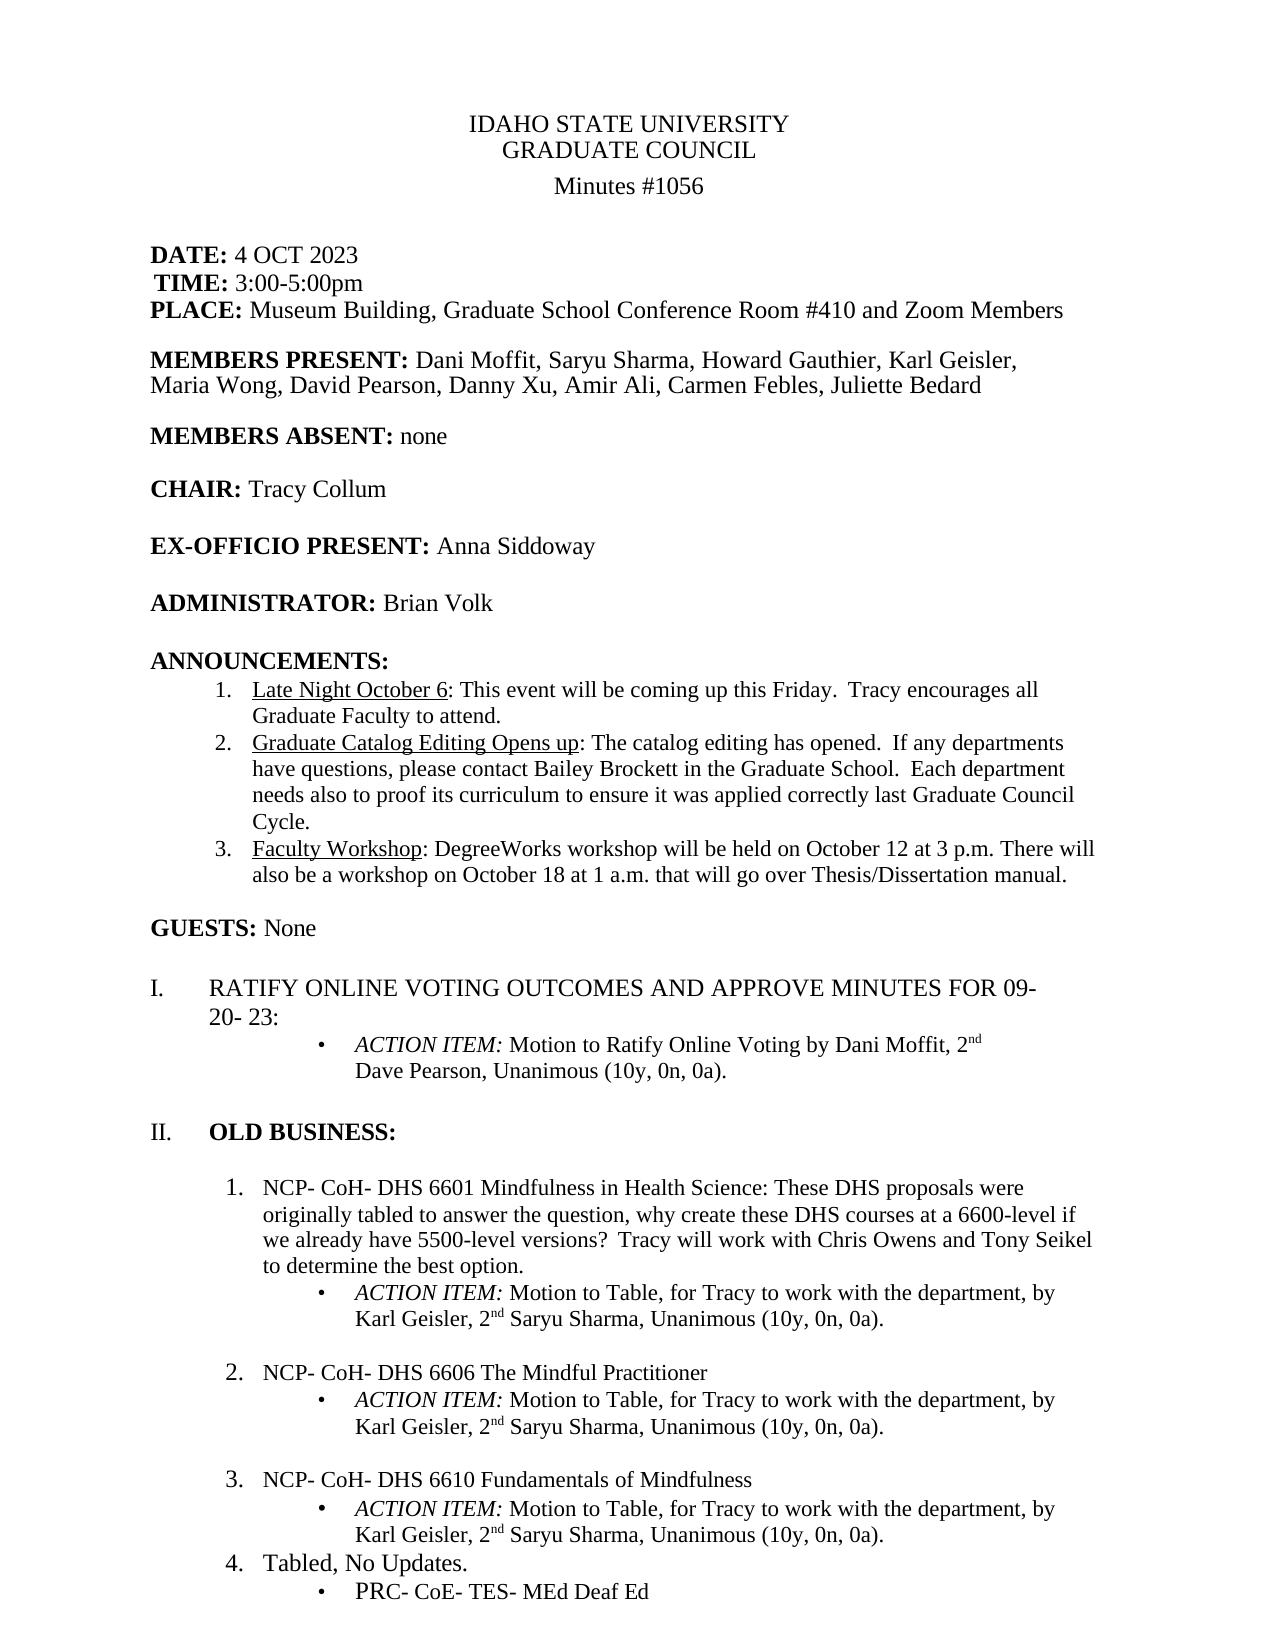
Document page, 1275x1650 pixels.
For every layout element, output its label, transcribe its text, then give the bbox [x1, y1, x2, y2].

text IDAHO STATE UNIVERSITY GRADUATE COUNCIL [404, 112, 855, 164]
text PLACE: Museum Building, Graduate School Conference Room #410 and Zoom Members [150, 297, 1106, 324]
list Graduate Catalog Editing Opens up: The catalog editing has opened. If any departments have questions, please contact Bailey Brockett in the Graduate School. Each department needs also to proof its curriculum to ensure it was applied correctly last Graduate Council Cycle. [214, 729, 1075, 834]
text GUESTS: None [150, 913, 1106, 942]
subtitle MEMBERS ABSENT: none [150, 421, 1106, 450]
list NCP- CoH- DHS 6606 The Mindful Practitioner [225, 1358, 1106, 1386]
text DATE: 4 OCT 2023 [150, 241, 1106, 270]
subtitle ANNOUNCEMENTS: [150, 646, 1106, 675]
text ADMINISTRATOR: Brian Volk [150, 588, 1106, 617]
text TIME: 3:00-5:00pm [154, 270, 1106, 297]
list Faculty Workshop: DegreeWorks workshop will be held on October 12 at 3 p.m. There will also be a workshop on October 18 at 1 a.m. that will go over Thesis/Dissertation manual. [214, 835, 1095, 888]
list Tabled, No Updates. [225, 1548, 1106, 1576]
text EX-OFFICIO PRESENT: Anna Siddoway [150, 531, 1106, 560]
list NCP- CoH- DHS 6610 Fundamentals of Mindfulness [225, 1465, 1106, 1493]
subtitle OLD BUSINESS: [150, 1117, 1106, 1146]
text Minutes #1056 [404, 171, 853, 200]
list ACTION ITEM: Motion to Ratify Online Voting by Dani Moffit, 2nd Dave Pearson, Unanimous (10y, 0n, 0a). [317, 1031, 1035, 1084]
list ACTION ITEM: Motion to Table, for Tracy to work with the department, by Karl Geisler, 2nd Saryu Sharma, Unanimous (10y, 0n, 0a). [317, 1279, 1056, 1332]
text MEMBERS PRESENT: Dani Moffit, Saryu Sharma, Howard Gauthier, Karl Geisler, Maria Wong, David Pearson, Danny Xu, Amir Ali, Carmen Febles, Juliette Bedard [150, 348, 1070, 398]
list NCP- CoH- DHS 6601 Mindfulness in Health Science: These DHS proposals were originally tabled to answer the question, why create these DHS courses at a 6600-level if we already have 5500-level versions? Tracy will work with Chris Owens and Tony Seikel to determine the best option. [225, 1173, 1094, 1279]
list ACTION ITEM: Motion to Table, for Tracy to work with the department, by Karl Geisler, 2nd Saryu Sharma, Unanimous (10y, 0n, 0a). [317, 1494, 1056, 1548]
list Late Night October 6: This event will be coming up this Friday. Tracy encourages all Graduate Faculty to attend. [214, 676, 1041, 728]
list RATIFY ONLINE VOTING OUTCOMES AND APPROVE MINUTES FOR 09-20- 23: [150, 973, 1065, 1031]
text CHAIR: Tracy Collum [150, 474, 1106, 503]
list ACTION ITEM: Motion to Table, for Tracy to work with the department, by Karl Geisler, 2nd Saryu Sharma, Unanimous (10y, 0n, 0a). [317, 1386, 1056, 1439]
list PRC- CoE- TES- MEd Deaf Ed [317, 1576, 1106, 1605]
